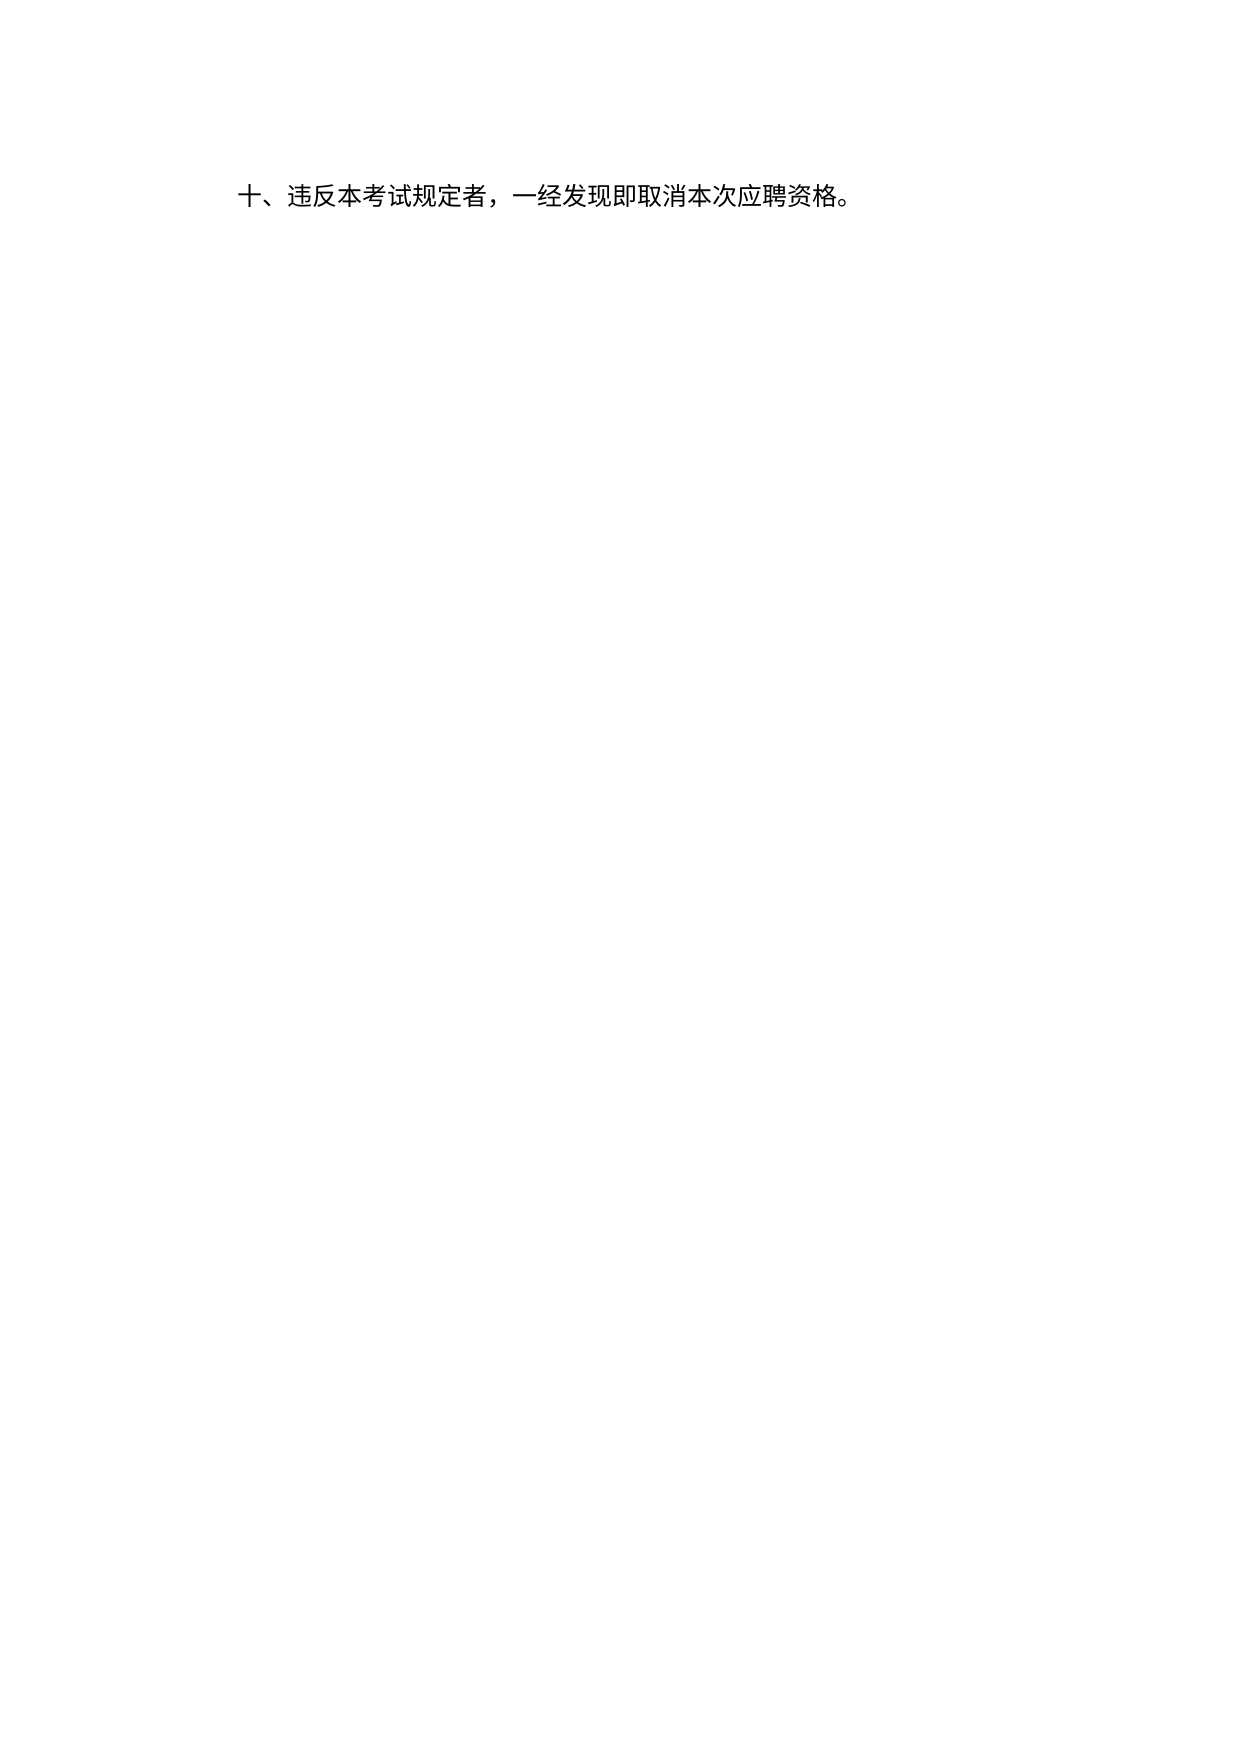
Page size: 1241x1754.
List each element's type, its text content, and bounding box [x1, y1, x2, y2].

text 十、违反本考试规定者，一经发现即取消本次应聘资格。 [187, 162, 1053, 227]
